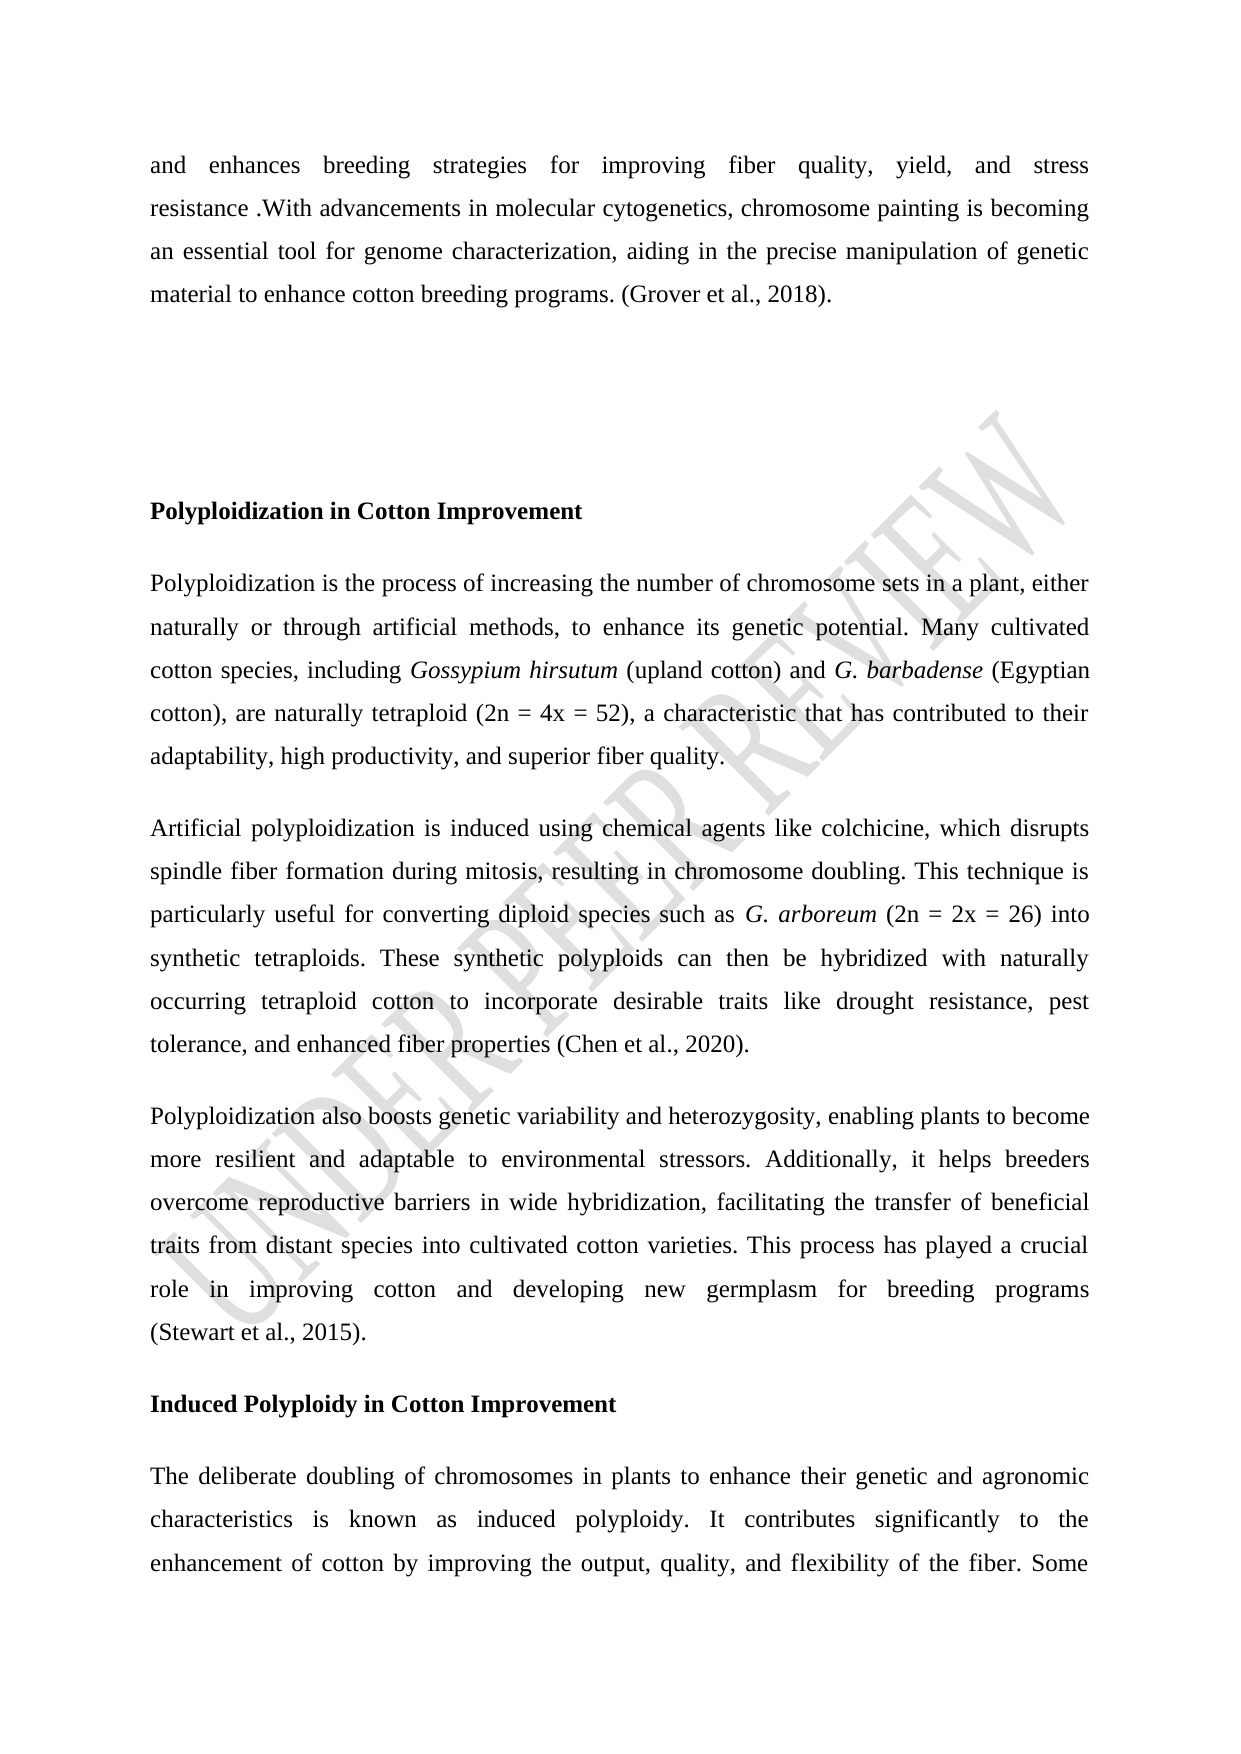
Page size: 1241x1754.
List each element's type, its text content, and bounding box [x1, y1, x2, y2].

text Induced Polyploidy in Cotton Improvement [150, 1389, 1090, 1418]
text Artificial polyploidization is induced using chemical agents like colchicine, which disrupts spindle fiber formation during mitosis, resulting in chromosome doubling. This technique is particularly useful for converting diploid species such as G. arboreum (2n = 2x = 26) into synthetic tetraploids. These synthetic polyploids can then be hybridized with naturally occurring tetraploid cotton to incorporate desirable traits like drought resistance, pest tolerance, and enhanced fiber properties (Chen et al., 2020). [150, 813, 1090, 1058]
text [150, 150, 1090, 308]
text Polyploidization is the process of increasing the number of chromosome sets in a plant, either naturally or through artificial methods, to enhance its genetic potential. Many cultivated cotton species, including Gossypium hirsutum (upland cotton) and G. barbadense (Egyptian cotton), are naturally tetraploid (2n = 4x = 52), a characteristic that has contributed to their adaptability, high productivity, and superior fiber quality. [150, 568, 1090, 770]
text Polyploidization in Cotton Improvement [150, 496, 1090, 525]
text Polyploidization also boosts genetic variability and heterozygosity, enabling plants to become more resilient and adaptable to environmental stressors. Additionally, it helps breeders overcome reproductive barriers in wide hybridization, facilitating the transfer of beneficial traits from distant species into cultivated cotton varieties. This process has played a crucial role in improving cotton and developing new germplasm for breeding programs (Stewart et al., 2015). [150, 1101, 1090, 1346]
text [150, 1461, 1090, 1576]
